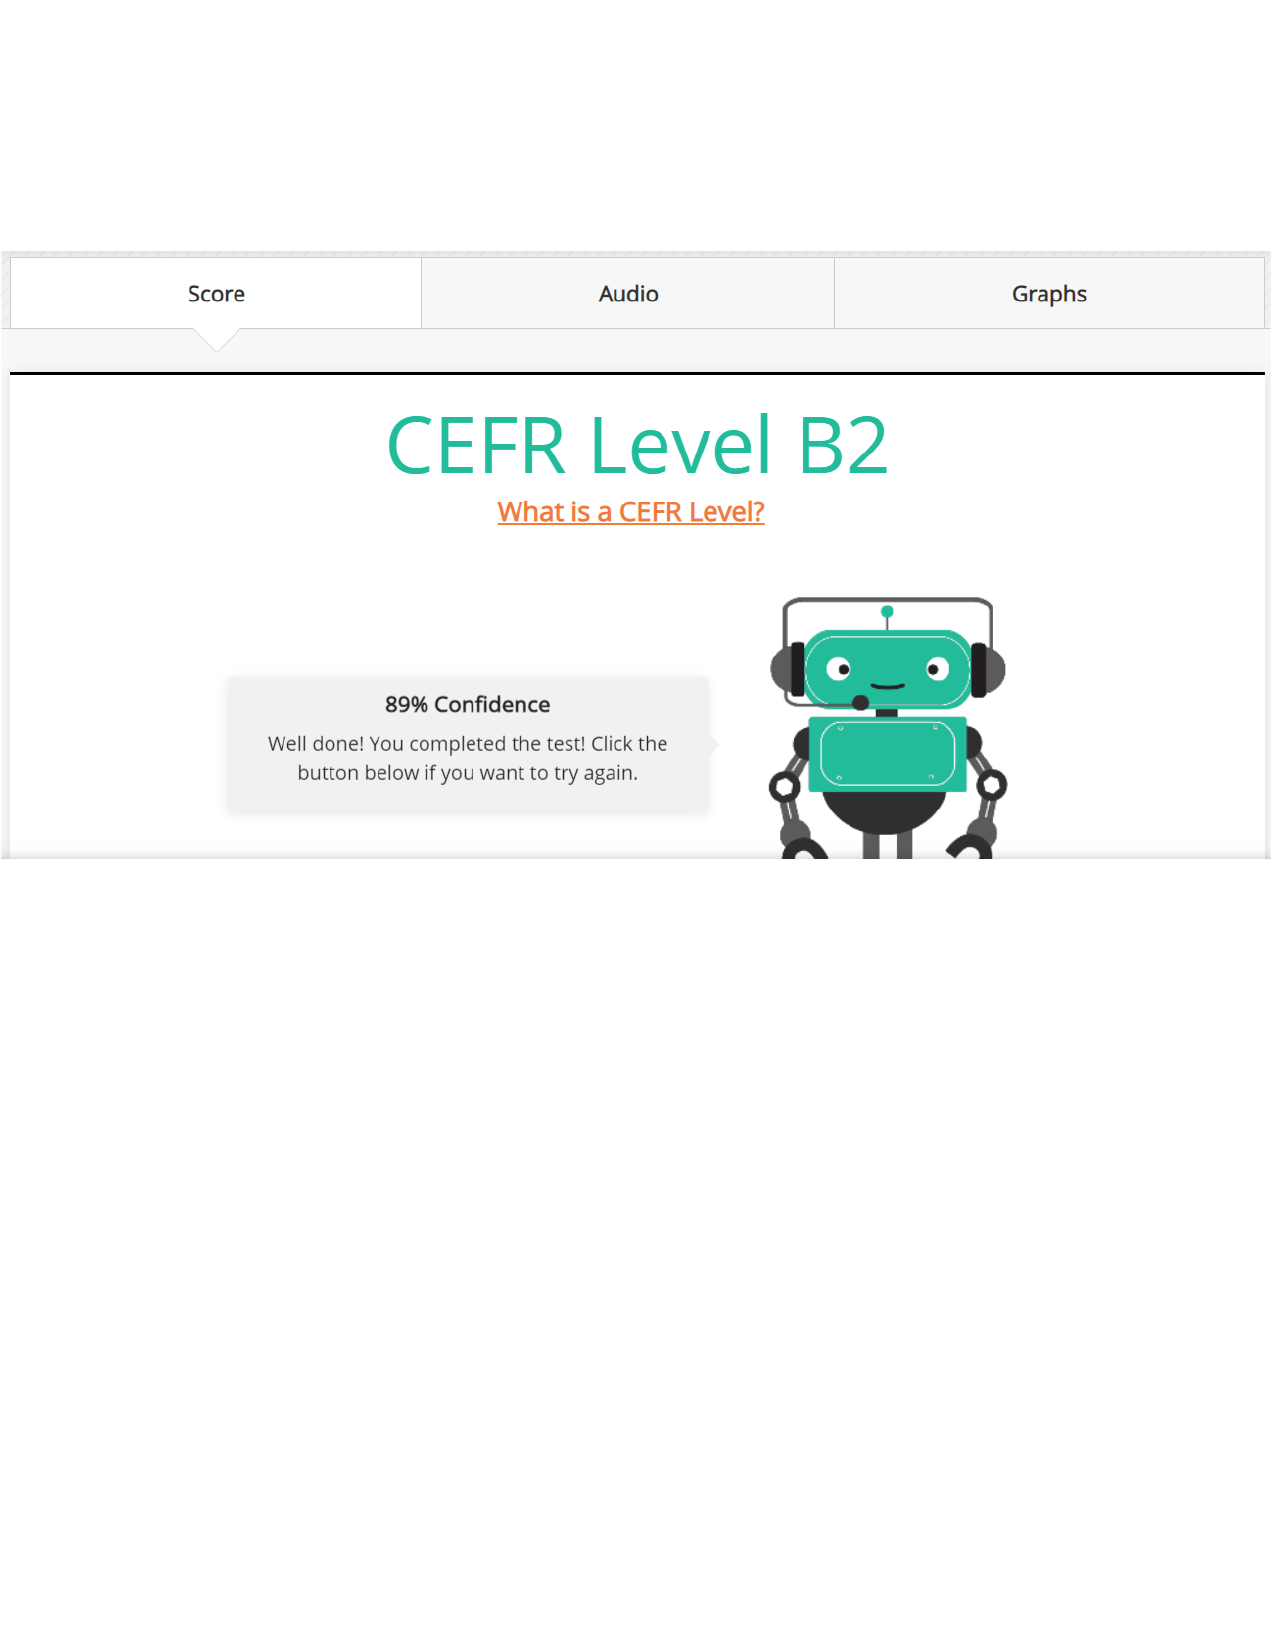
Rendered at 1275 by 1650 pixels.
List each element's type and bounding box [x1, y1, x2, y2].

picture [0, 251, 1271, 858]
